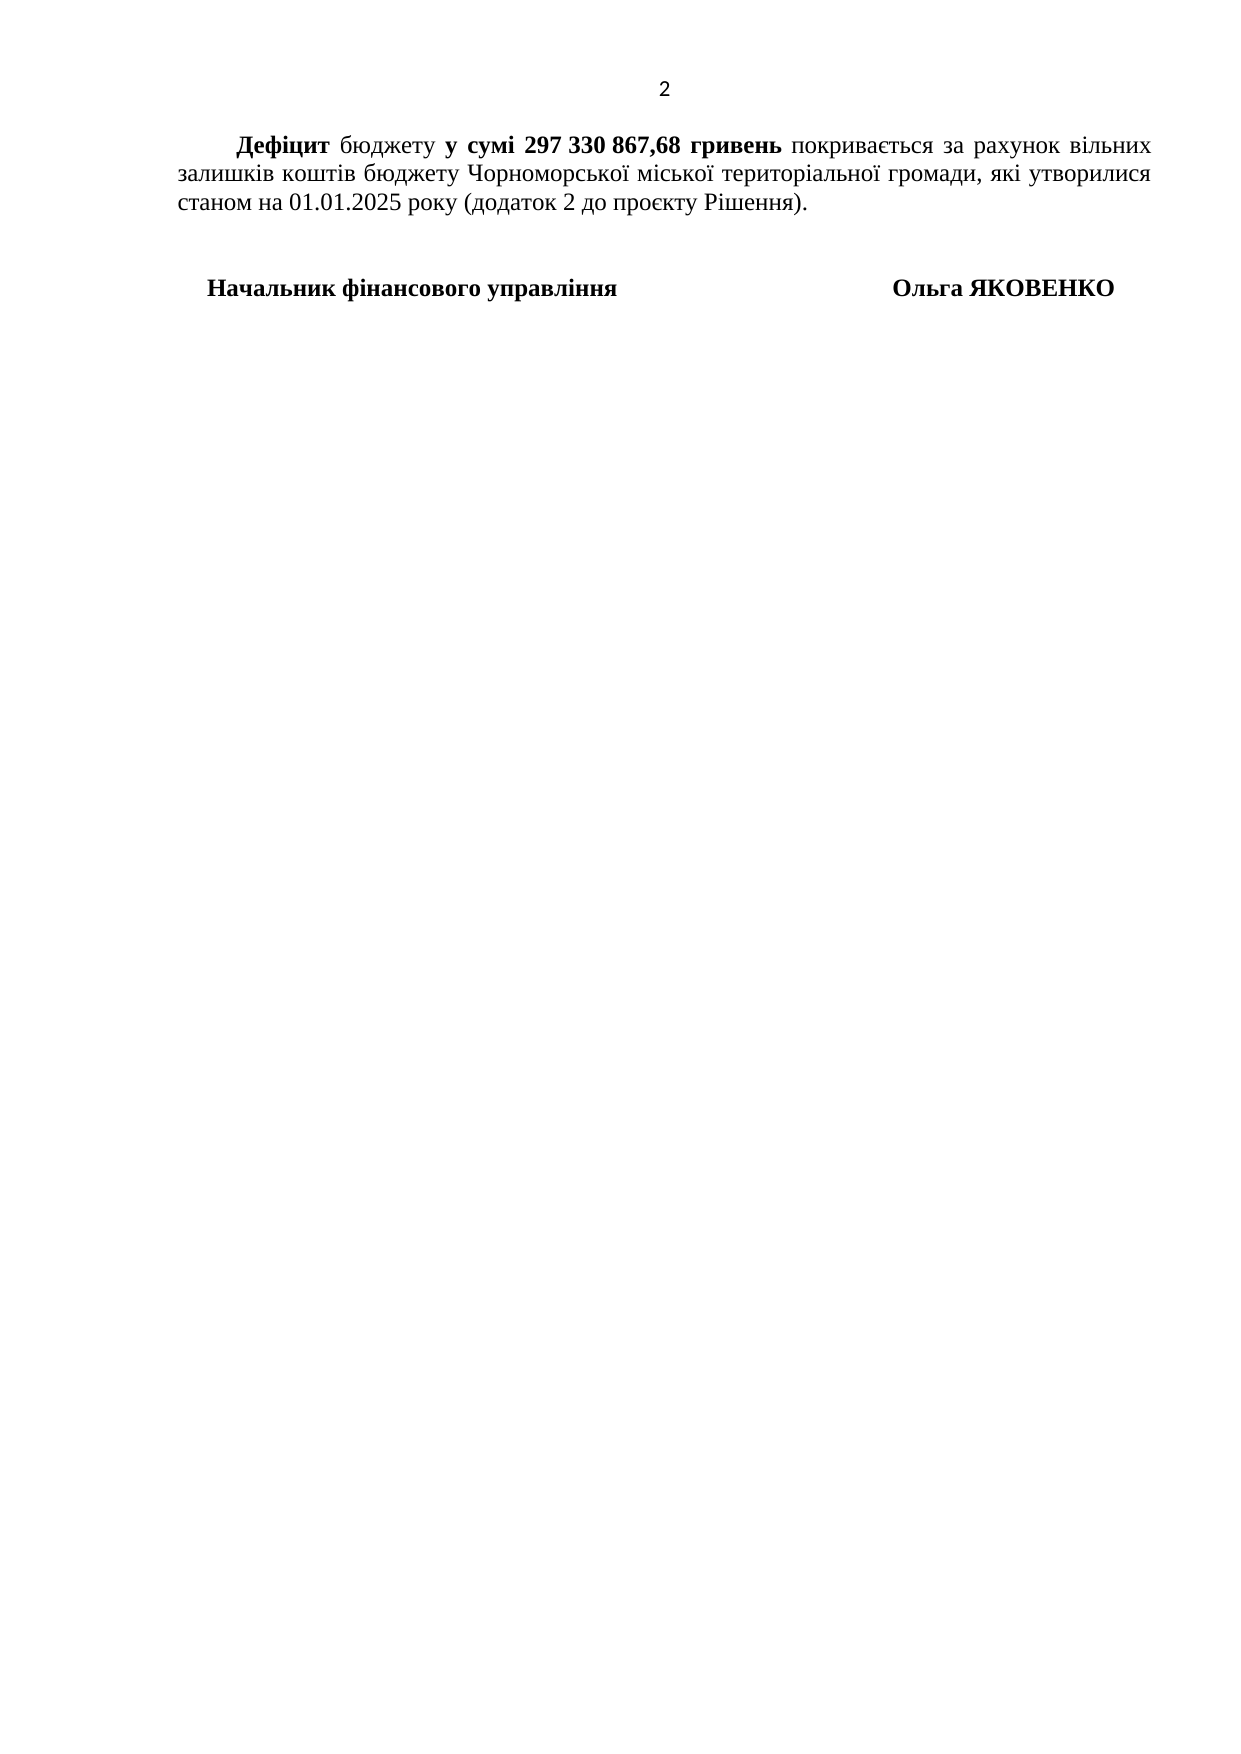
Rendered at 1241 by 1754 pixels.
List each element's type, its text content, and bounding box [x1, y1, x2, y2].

text Дефіцит бюджету у сумі 297 330 867,68 гривень покривається за рахунок вільних залишків коштів бюджету Чорноморської міської територіальної громади, які утворилися станом на 01.01.2025 року (додаток 2 до проєкту Рішення). [177, 130, 1152, 216]
text Начальник фінансового управління Ольга ЯКОВЕНКО [177, 273, 1152, 302]
